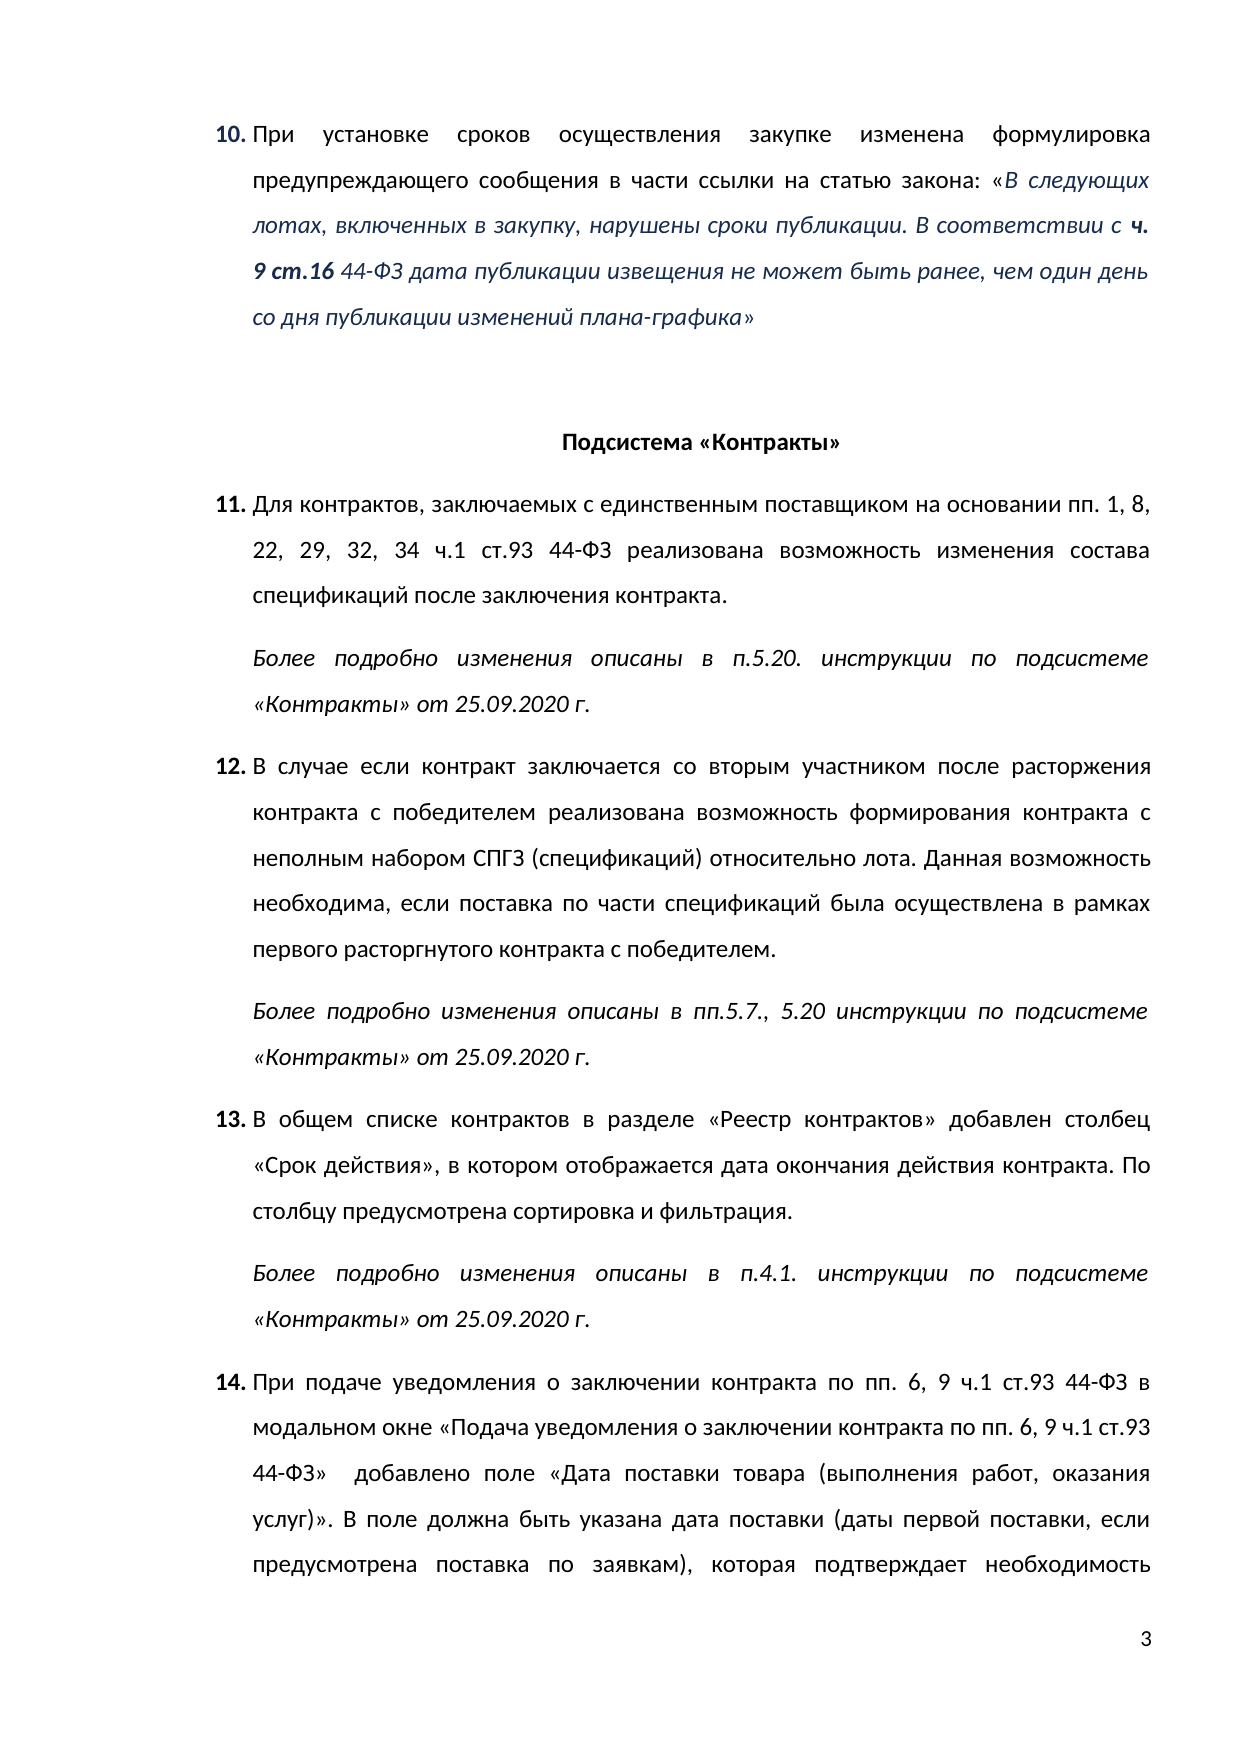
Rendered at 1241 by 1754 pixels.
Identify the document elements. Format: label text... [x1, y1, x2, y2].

list Для контрактов, заключаемых с единственным поставщиком на основании пп. 1, 8, 22, 29, 32, 34 ч.1 ст.93 44-ФЗ реализована возможность изменения состава спецификаций после заключения контракта. [215, 488, 1152, 610]
list При установке сроков осуществления закупке изменена формулировка предупреждающего сообщения в части ссылки на статью закона: «В следующих лотах, включенных в закупку, нарушены сроки публикации. В соответствии с ч. 9 ст.16 44-ФЗ дата публикации извещения не может быть ранее, чем один день со дня публикации изменений плана-графика» [215, 118, 1152, 332]
list В случае если контракт заключается со вторым участником после расторжения контракта с победителем реализована возможность формирования контракта с неполным набором СПГЗ (спецификаций) относительно лота. Данная возможность необходима, если поставка по части спецификаций была осуществлена в рамках первого расторгнутого контракта с победителем. [215, 750, 1152, 964]
list В общем списке контрактов в разделе «Реестр контрактов» добавлен столбец «Срок действия», в котором отображается дата окончания действия контракта. По столбцу предусмотрена сортировка и фильтрация. [215, 1104, 1152, 1226]
list Более подробно изменения описаны в п.5.20. инструкции по подсистеме «Контракты» от 25.09.2020 г. [252, 642, 1152, 718]
list Более подробно изменения описаны в п.4.1. инструкции по подсистеме «Контракты» от 25.09.2020 г. [252, 1257, 1152, 1334]
list Подсистема «Контракты» [252, 426, 1152, 456]
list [215, 1366, 1152, 1579]
list Более подробно изменения описаны в пп.5.7., 5.20 инструкции по подсистеме «Контракты» от 25.09.2020 г. [252, 996, 1152, 1072]
